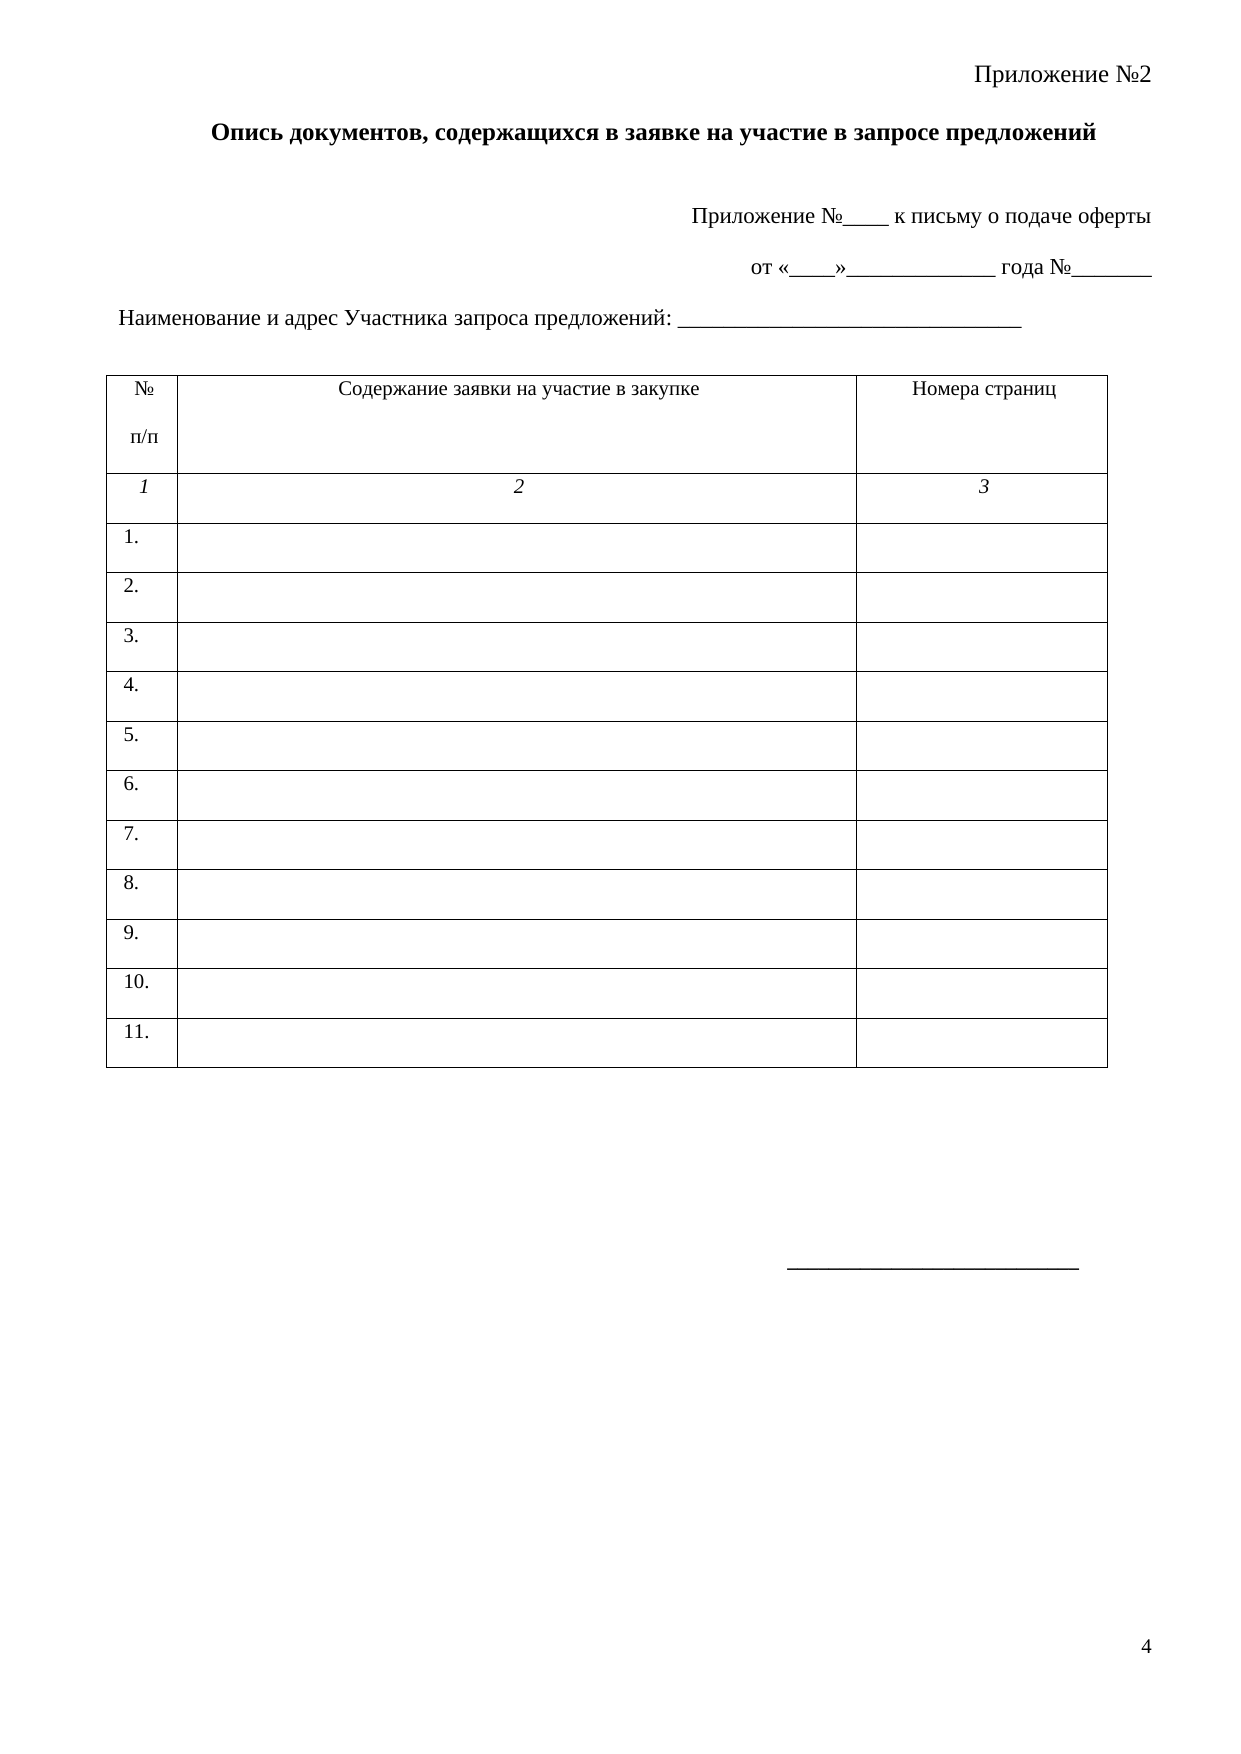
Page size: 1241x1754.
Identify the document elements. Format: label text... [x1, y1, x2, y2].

table_cell [107, 969, 177, 1017]
text Опись документов, содержащихся в заявке на участие в запросе предложений [156, 117, 1152, 145]
table_cell [178, 672, 856, 721]
table_cell [857, 623, 1107, 671]
table_cell [107, 821, 177, 869]
table_cell [178, 722, 856, 770]
table_cell 1 [107, 474, 177, 523]
table_cell 2 [178, 474, 856, 523]
table_header Содержание заявки на участие в закупке [178, 376, 856, 473]
text Приложение №____ к письму о подаче оферты [118, 202, 1152, 229]
table_cell [857, 771, 1107, 819]
table_cell [107, 623, 177, 671]
table_cell [107, 672, 177, 721]
table_cell 3 [857, 474, 1107, 523]
table_cell [857, 1019, 1107, 1067]
table_cell [107, 870, 177, 918]
table_cell [107, 920, 177, 968]
table_cell [178, 771, 856, 819]
table_cell [857, 920, 1107, 968]
table_cell [178, 821, 856, 869]
table_cell [107, 524, 177, 572]
table_cell [107, 771, 177, 819]
table_cell [857, 722, 1107, 770]
table_cell [857, 821, 1107, 869]
table_header Номера страниц [857, 376, 1107, 473]
table_cell [178, 623, 856, 671]
text Наименование и адрес Участника запроса предложений: ______________________________ [118, 304, 1152, 331]
table_cell [178, 870, 856, 918]
text от «____»_____________ года №_______ [118, 253, 1152, 280]
table_cell [107, 573, 177, 622]
table_cell [857, 969, 1107, 1017]
text Приложение №2 [118, 59, 1152, 88]
table_header № п/п [107, 376, 177, 473]
text ____________________________ [193, 1248, 1152, 1272]
table_cell [107, 1019, 177, 1067]
table_cell [857, 524, 1107, 572]
table_cell [857, 870, 1107, 918]
table_cell [178, 573, 856, 622]
table_cell [178, 920, 856, 968]
table_cell [178, 1019, 856, 1067]
table_cell [857, 672, 1107, 721]
table_cell [857, 573, 1107, 622]
table_cell [178, 524, 856, 572]
table_cell [178, 969, 856, 1017]
table_cell [107, 722, 177, 770]
